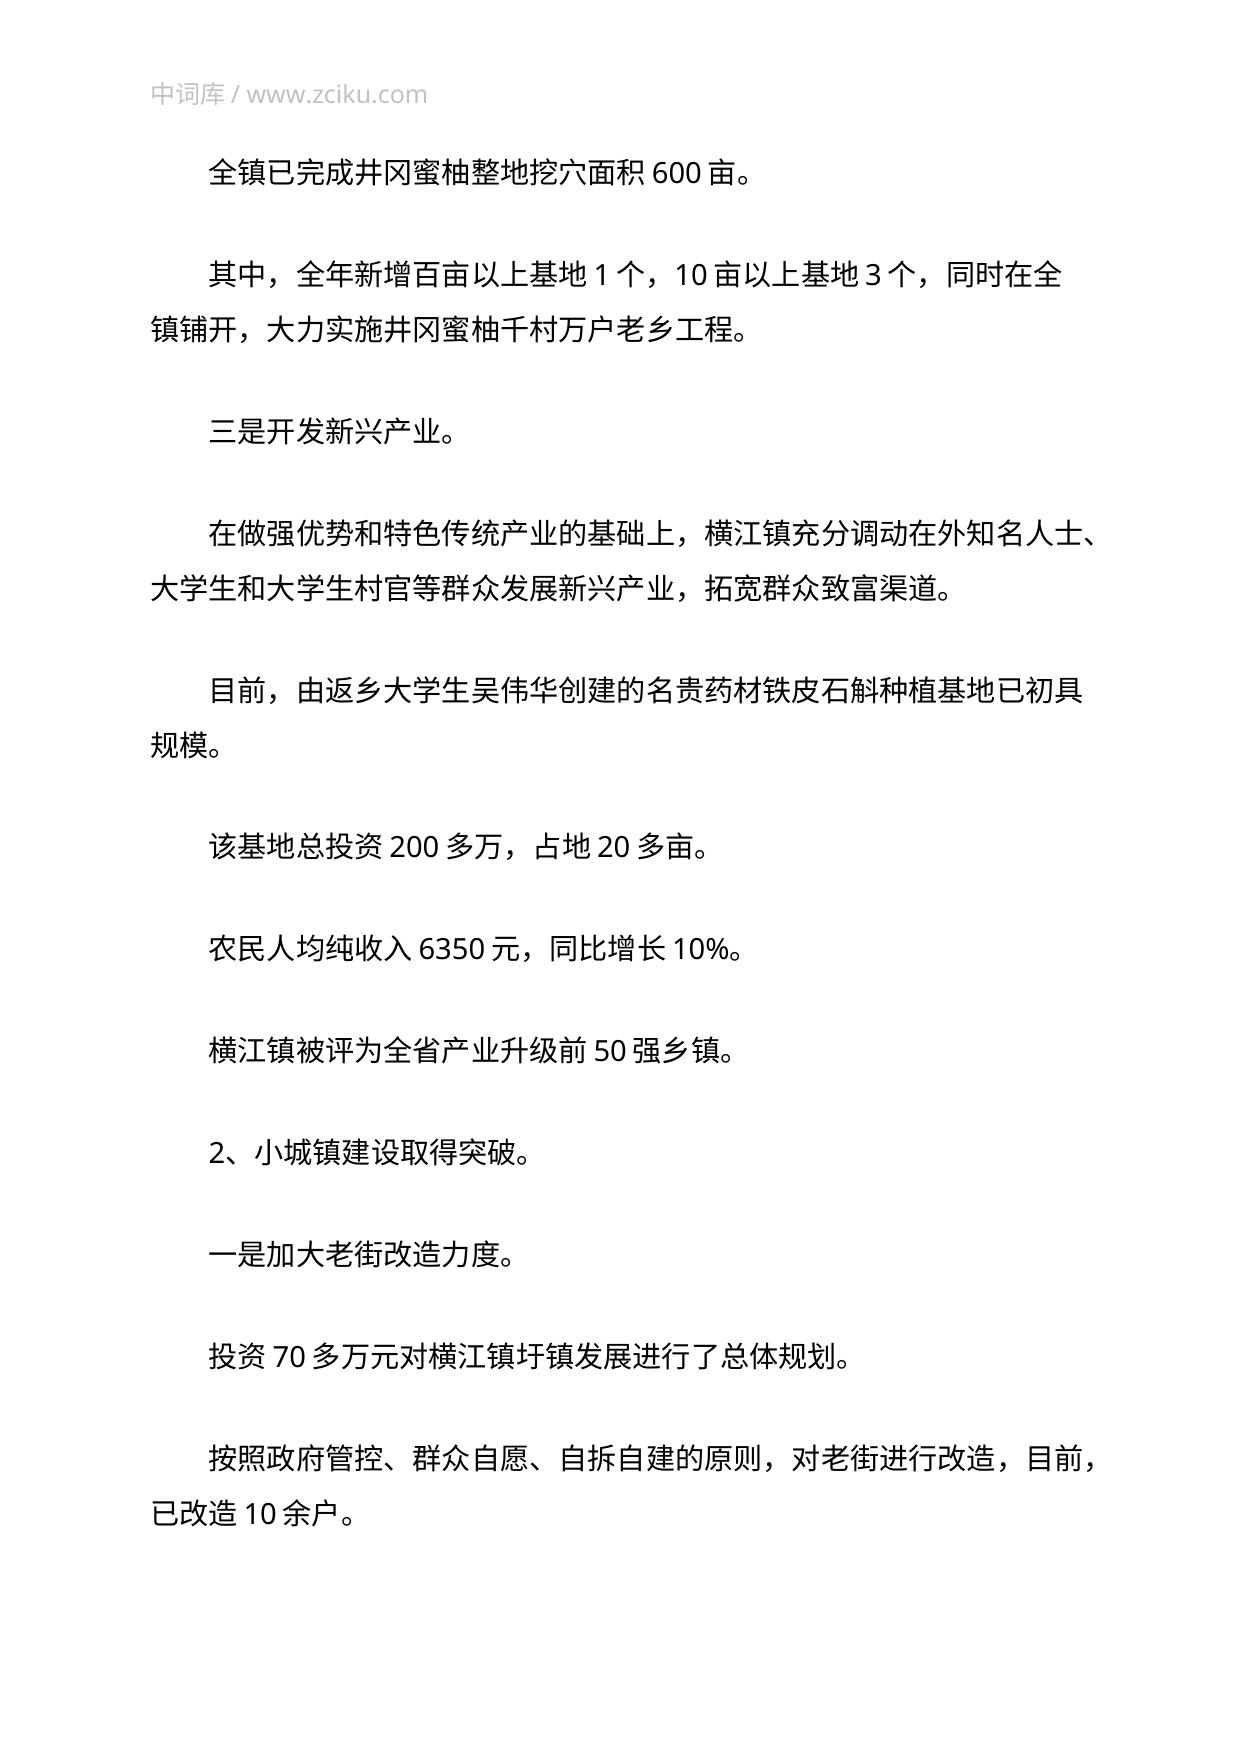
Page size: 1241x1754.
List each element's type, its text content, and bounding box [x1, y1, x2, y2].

text 一是加大老街改造力度。 [150, 1232, 1090, 1274]
text 按照政府管控、群众自愿、自拆自建的原则，对老街进行改造，目前，已改造10余户。 [150, 1436, 1090, 1533]
text 全镇已完成井冈蜜柚整地挖穴面积600亩。 [150, 150, 1090, 192]
text 在做强优势和特色传统产业的基础上，横江镇充分调动在外知名人士、大学生和大学生村官等群众发展新兴产业，拓宽群众致富渠道。 [150, 511, 1090, 608]
text 农民人均纯收入6350元，同比增长10%。 [150, 926, 1090, 968]
text 三是开发新兴产业。 [150, 409, 1090, 451]
text 投资70多万元对横江镇圩镇发展进行了总体规划。 [150, 1333, 1090, 1376]
text 该基地总投资200多万，占地20多亩。 [150, 824, 1090, 866]
text 2、小城镇建设取得突破。 [150, 1130, 1090, 1172]
text 目前，由返乡大学生吴伟华创建的名贵药材铁皮石斛种植基地已初具规模。 [150, 667, 1090, 764]
text 横江镇被评为全省产业升级前50强乡镇。 [150, 1028, 1090, 1070]
text 其中，全年新增百亩以上基地1个，10亩以上基地3个，同时在全镇铺开，大力实施井冈蜜柚千村万户老乡工程。 [150, 252, 1090, 349]
